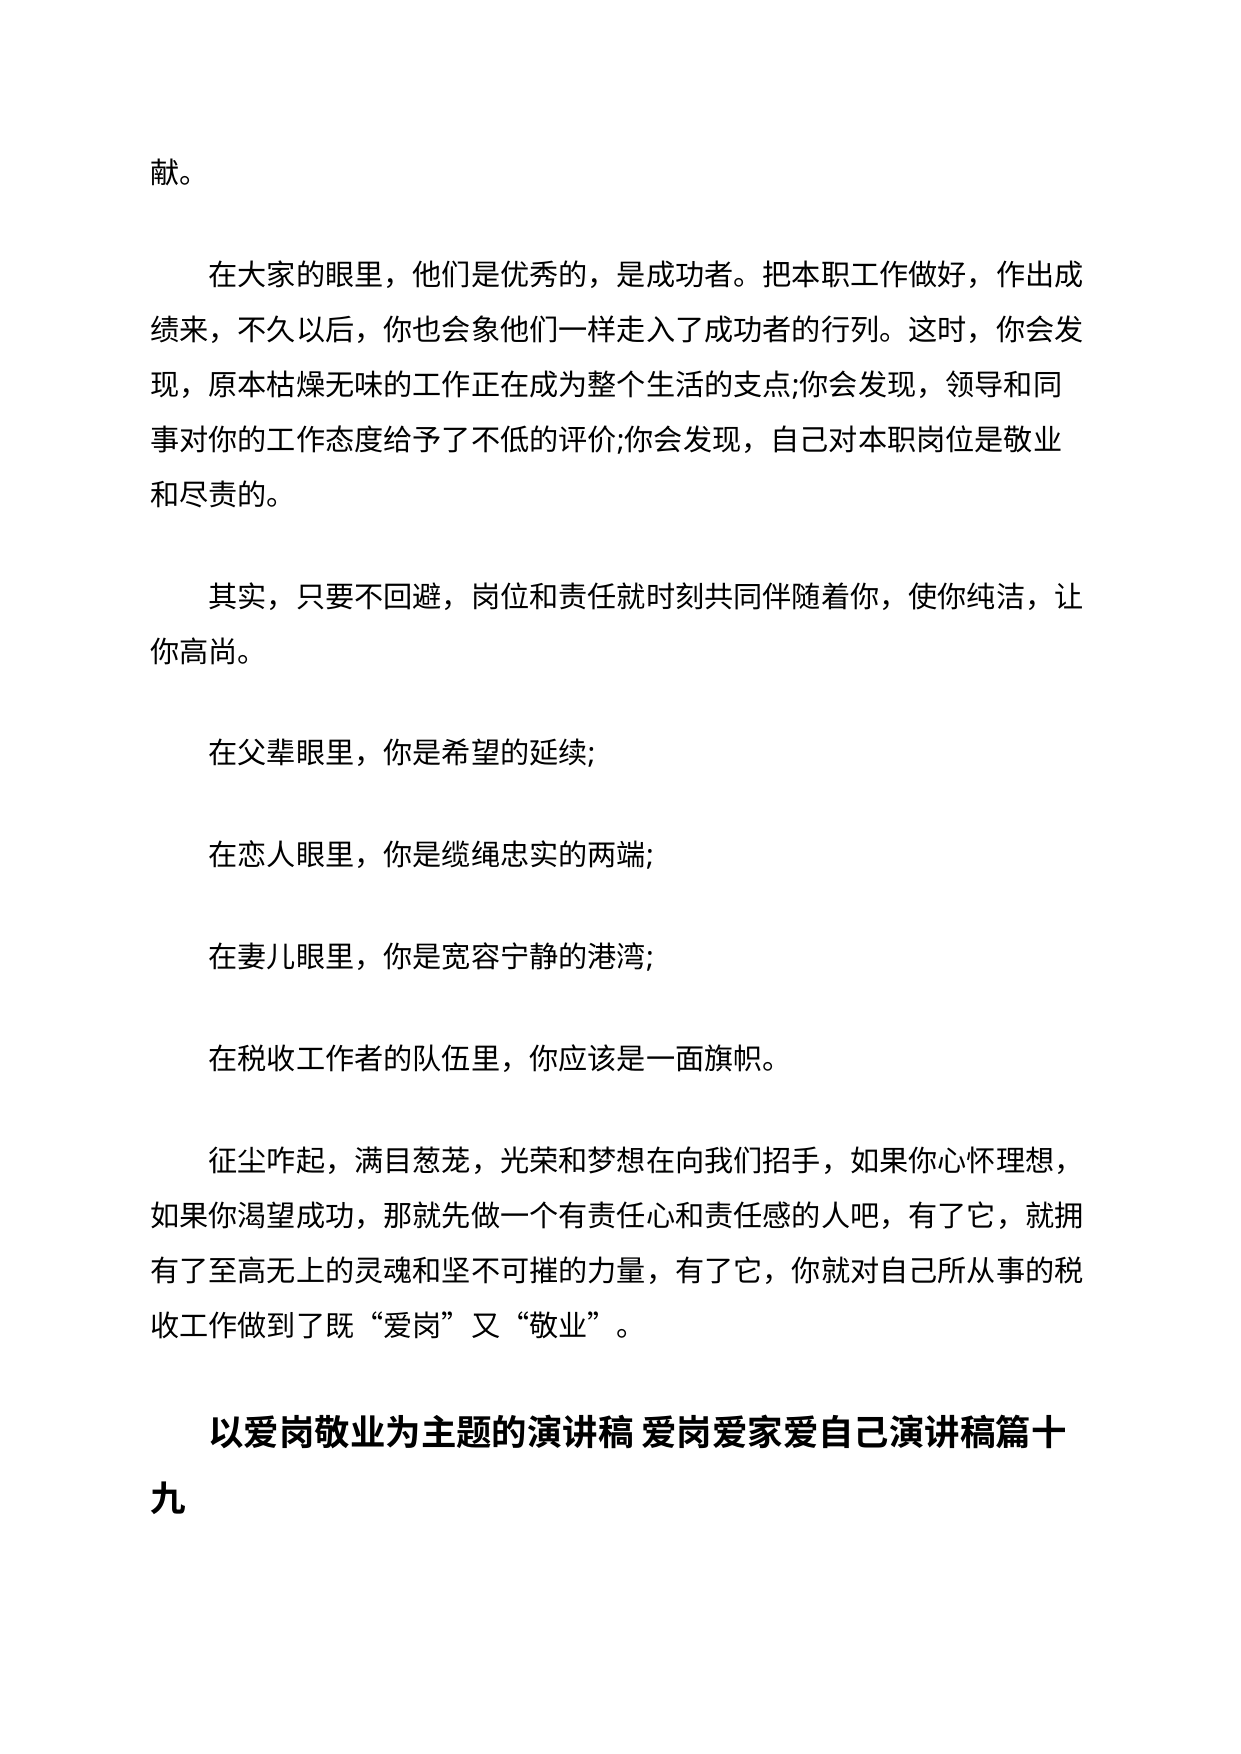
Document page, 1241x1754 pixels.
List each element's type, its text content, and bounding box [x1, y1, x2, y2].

text 在税收工作者的队伍里，你应该是一面旗帜。 [150, 1036, 1090, 1078]
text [150, 150, 1090, 192]
text 以爱岗敬业为主题的演讲稿 爱岗爱家爱自己演讲稿篇十九 [150, 1404, 1090, 1522]
text 其实，只要不回避，岗位和责任就时刻共同伴随着你，使你纯洁，让你高尚。 [150, 573, 1090, 671]
text 在父辈眼里，你是希望的延续; [150, 730, 1090, 772]
text 在恋人眼里，你是缆绳忠实的两端; [150, 832, 1090, 874]
text 在妻儿眼里，你是宽容宁静的港湾; [150, 934, 1090, 976]
text 在大家的眼里，他们是优秀的，是成功者。把本职工作做好，作出成绩来，不久以后，你也会象他们一样走入了成功者的行列。这时，你会发现，原本枯燥无味的工作正在成为整个生活的支点;你会发现，领导和同事对你的工作态度给予了不低的评价;你会发现，自己对本职岗位是敬业和尽责的。 [150, 252, 1090, 514]
text 征尘咋起，满目葱茏，光荣和梦想在向我们招手，如果你心怀理想，如果你渴望成功，那就先做一个有责任心和责任感的人吧，有了它，就拥有了至高无上的灵魂和坚不可摧的力量，有了它，你就对自己所从事的税收工作做到了既“爱岗”又“敬业”。 [150, 1138, 1090, 1345]
